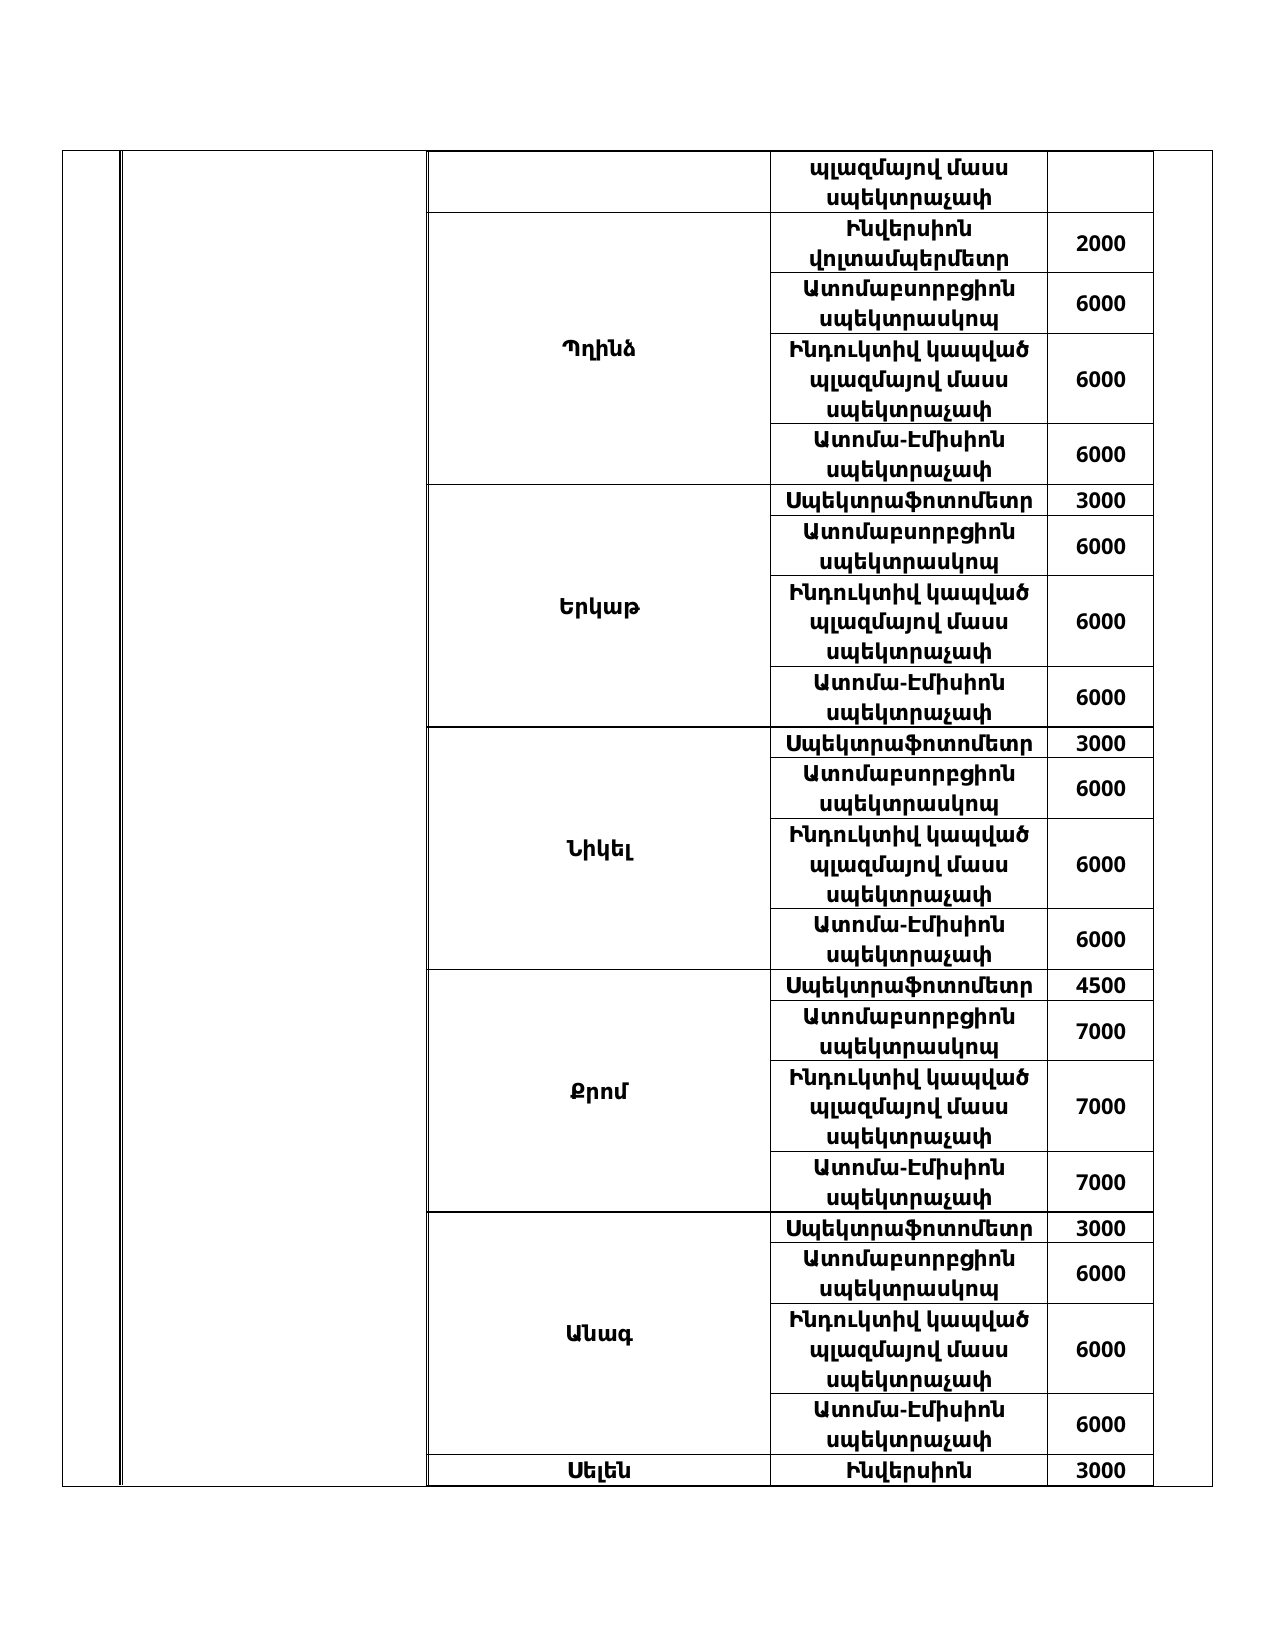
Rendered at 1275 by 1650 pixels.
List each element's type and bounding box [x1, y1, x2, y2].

table_cell [1154, 151, 1212, 1486]
table_cell [63, 151, 425, 1486]
